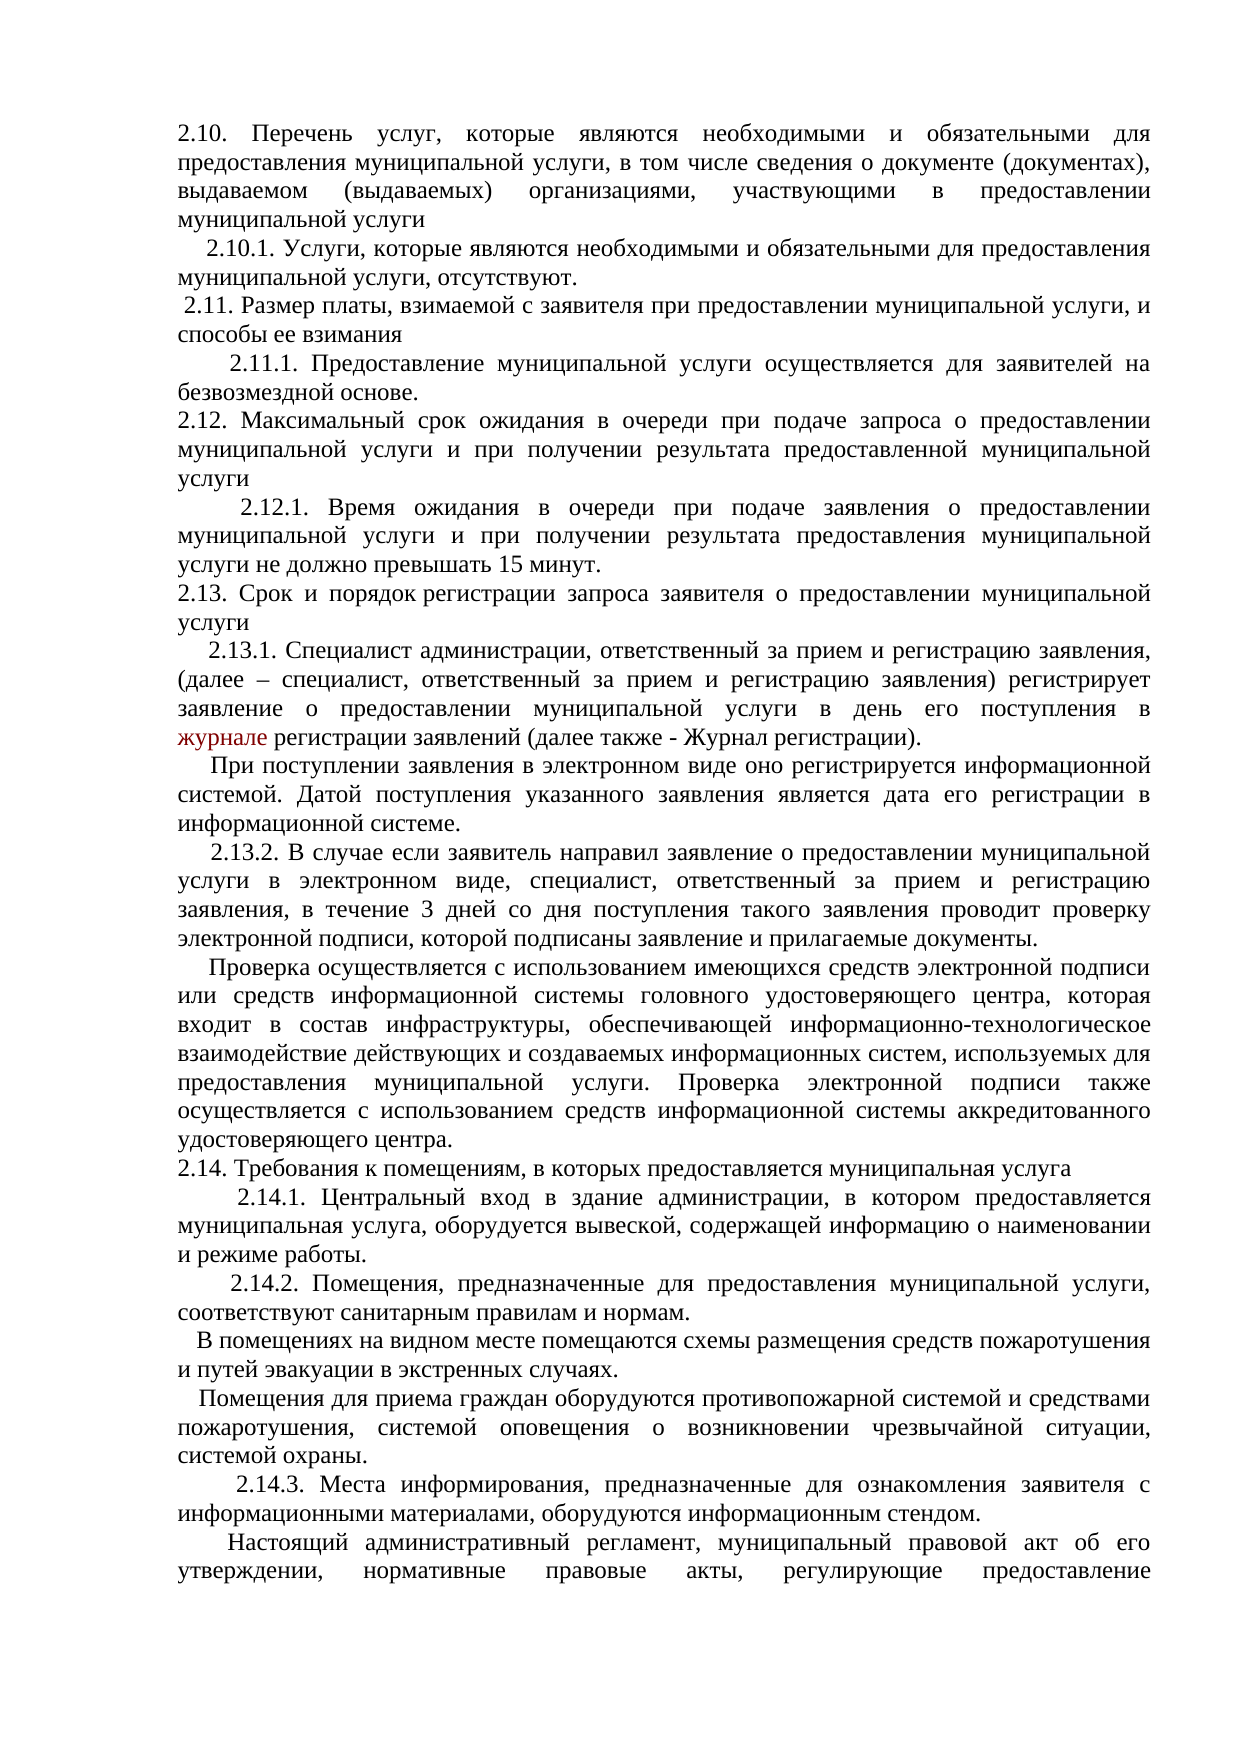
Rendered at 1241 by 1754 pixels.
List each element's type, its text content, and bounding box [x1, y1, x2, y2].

text 2.13. Срок и порядок регистрации запроса заявителя о предоставлении муниципальной услуги [177, 578, 1152, 636]
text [177, 1527, 1152, 1584]
text 2.13.2. В случае если заявитель направил заявление о предоставлении муниципальной услуги в электронном виде, специалист, ответственный за прием и регистрацию заявления, в течение 3 дней со дня поступления такого заявления проводит проверку электронной подписи, которой подписаны заявление и прилагаемые документы. [177, 837, 1152, 952]
text 2.10. Перечень услуг, которые являются необходимыми и обязательными для предоставления муниципальной услуги, в том числе сведения о документе (документах), выдаваемом (выдаваемых) организациями, участвующими в предоставлении муниципальной услуги [177, 118, 1152, 233]
text 2.11.1. Предоставление муниципальной услуги осуществляется для заявителей на безвозмездной основе. [177, 348, 1152, 406]
text 2.12. Максимальный срок ожидания в очереди при подаче запроса о предоставлении муниципальной услуги и при получении результата предоставленной муниципальной услуги [177, 406, 1152, 492]
text При поступлении заявления в электронном виде оно регистрируется информационной системой. Датой поступления указанного заявления является дата его регистрации в информационной системе. [177, 751, 1152, 837]
text Помещения для приема граждан оборудуются противопожарной системой и средствами пожаротушения, системой оповещения о возникновении чрезвычайной ситуации, системой охраны. [177, 1383, 1152, 1469]
text 2.10.1. Услуги, которые являются необходимыми и обязательными для предоставления муниципальной услуги, отсутствуют. [177, 233, 1152, 291]
text 2.14.3. Места информирования, предназначенные для ознакомления заявителя с информационными материалами, оборудуются информационным стендом. [177, 1469, 1152, 1527]
text 2.14.2. Помещения, предназначенные для предоставления муниципальной услуги, соответствуют санитарным правилам и нормам. [177, 1268, 1152, 1326]
text Проверка осуществляется с использованием имеющихся средств электронной подписи или средств информационной системы головного удостоверяющего центра, которая входит в состав инфраструктуры, обеспечивающей информационно-технологическое взаимодействие действующих и создаваемых информационных систем, используемых для предоставления муниципальной услуги. Проверка электронной подписи также осуществляется с использованием средств информационной системы аккредитованного удостоверяющего центра. [177, 952, 1152, 1153]
text В помещениях на видном месте помещаются схемы размещения средств пожаротушения и путей эвакуации в экстренных случаях. [177, 1326, 1152, 1383]
text 2.13.1. Специалист администрации, ответственный за прием и регистрацию заявления, (далее – специалист, ответственный за прием и регистрацию заявления) регистрирует заявление о предоставлении муниципальной услуги в день его поступления в журнале регистрации заявлений (далее также - Журнал регистрации). [177, 636, 1152, 751]
text 2.11. Размер платы, взимаемой с заявителя при предоставлении муниципальной услуги, и способы ее взимания [177, 291, 1152, 348]
text 2.14.1. Центральный вход в здание администрации, в котором предоставляется муниципальная услуга, оборудуется вывеской, содержащей информацию о наименовании и режиме работы. [177, 1182, 1152, 1268]
text 2.14. Требования к помещениям, в которых предоставляется муниципальная услуга [177, 1153, 1152, 1182]
text 2.12.1. Время ожидания в очереди при подаче заявления о предоставлении муниципальной услуги и при получении результата предоставления муниципальной услуги не должно превышать 15 минут. [177, 492, 1152, 578]
